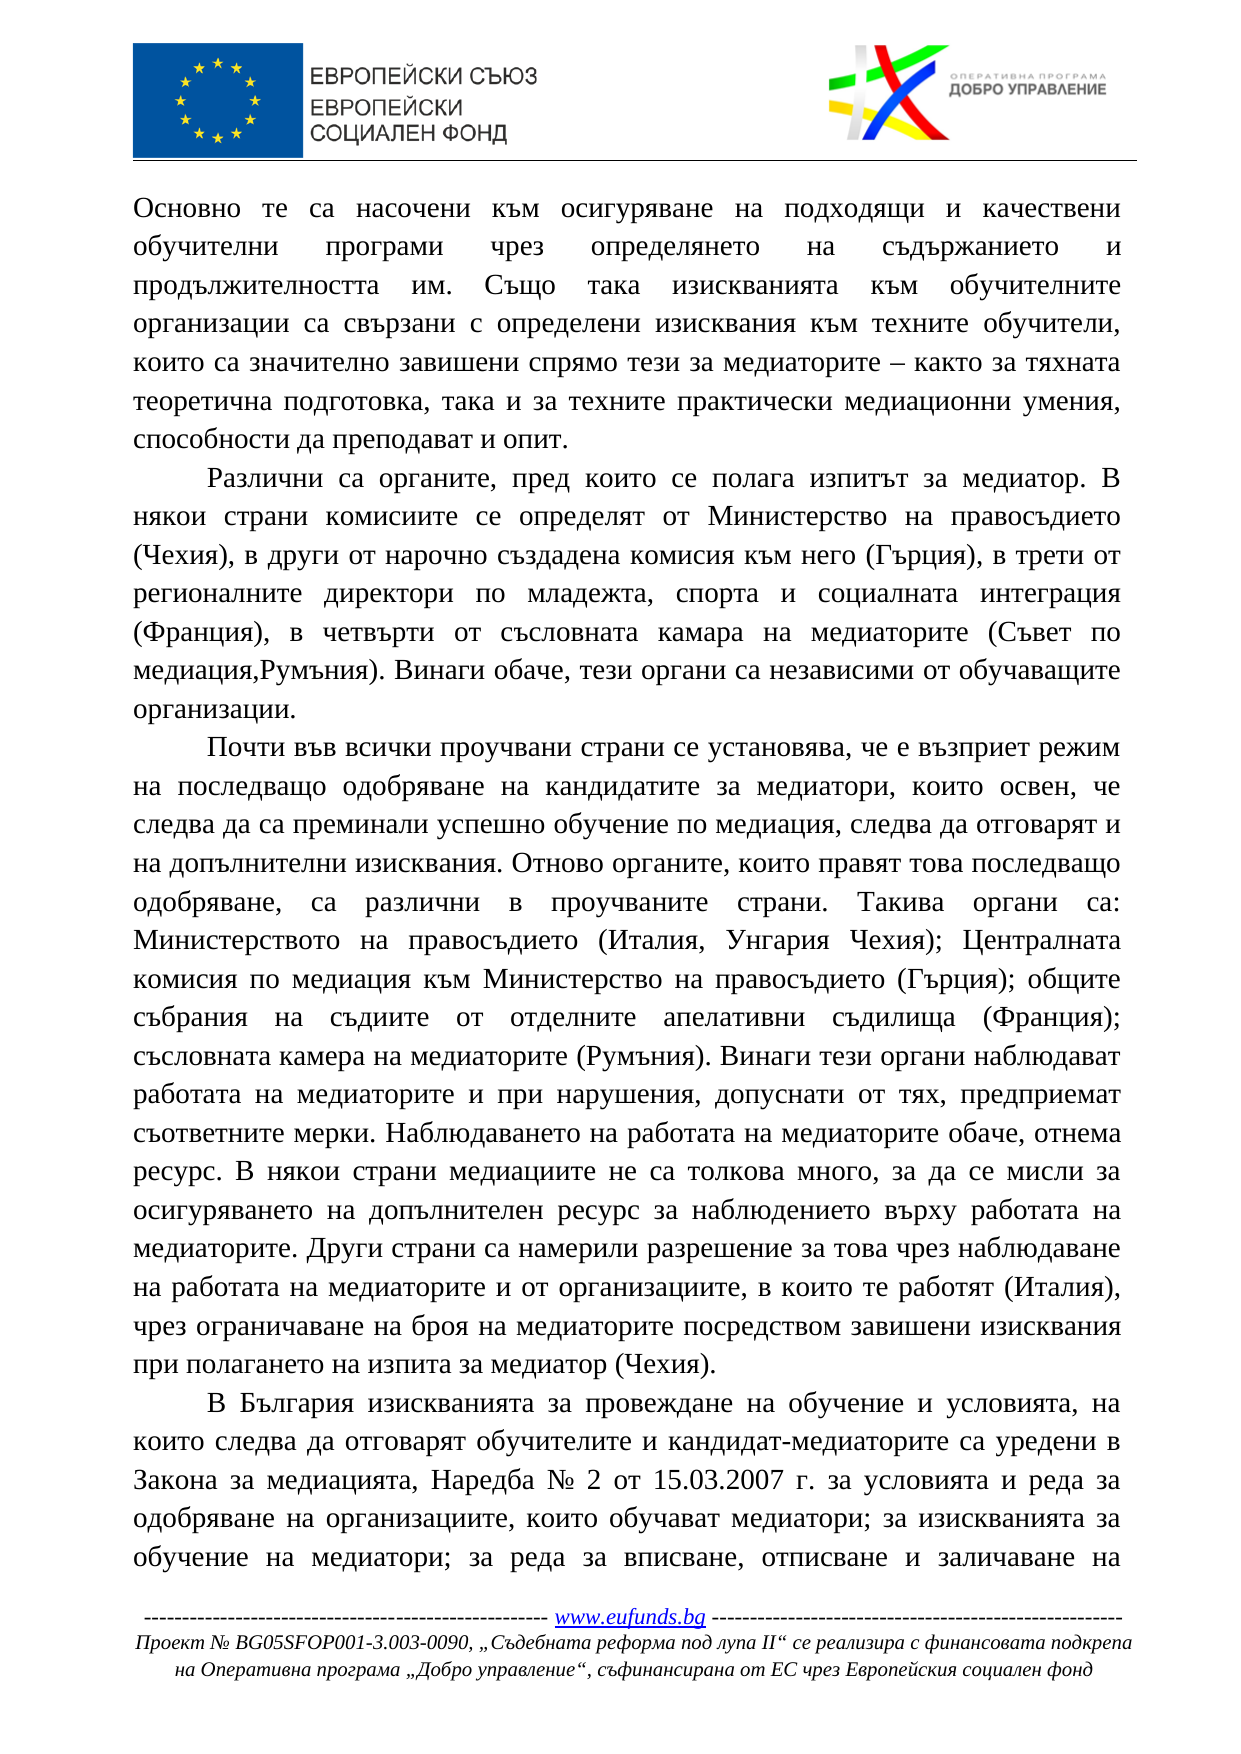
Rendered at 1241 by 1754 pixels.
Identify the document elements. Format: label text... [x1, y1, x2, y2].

text Почти във всички проучвани страни се установява, че е възприет режим на последващо одобряване на кандидатите за медиатори, които освен, че следва да са преминали успешно обучение по медиация, следва да отговарят и на допълнителни изисквания. Отново органите, които правят това последващо одобряване, са различни в проучваните страни. Такива органи са: Министерството на правосъдието (Италия, Унгария Чехия); Централната комисия по медиация към Министерство на правосъдието (Гърция); общите събрания на съдиите от отделните апелативни съдилища (Франция); съсловната камера на медиаторите (Румъния). Винаги тези органи наблюдават работата на медиаторите и при нарушения, допуснати от тях, предприемат съответните мерки. Наблюдаването на работата на медиаторите обаче, отнема ресурс. В някои страни медиациите не са толкова много, за да се мисли за осигуряването на допълнителен ресурс за наблюдението върху работата на медиаторите. Други страни са намерили разрешение за това чрез наблюдаване на работата на медиаторите и от организациите, в които те работят (Италия), чрез ограничаване на броя на медиаторите посредством завишени изисквания при полагането на изпита за медиатор (Чехия). [133, 729, 1122, 1380]
picture [132, 43, 537, 158]
picture [805, 29, 1137, 158]
text Различни са органите, пред които се полага изпитът за медиатор. В някои страни комисиите се определят от Министерство на правосъдието (Чехия), в други от нарочно създадена комисия към него (Гърция), в трети от регионалните директори по младежта, спорта и социалната интеграция (Франция), в четвърти от съсловната камара на медиаторите (Съвет по медиация,Румъния). Винаги обаче, тези органи са независими от обучаващите организации. [133, 460, 1122, 724]
